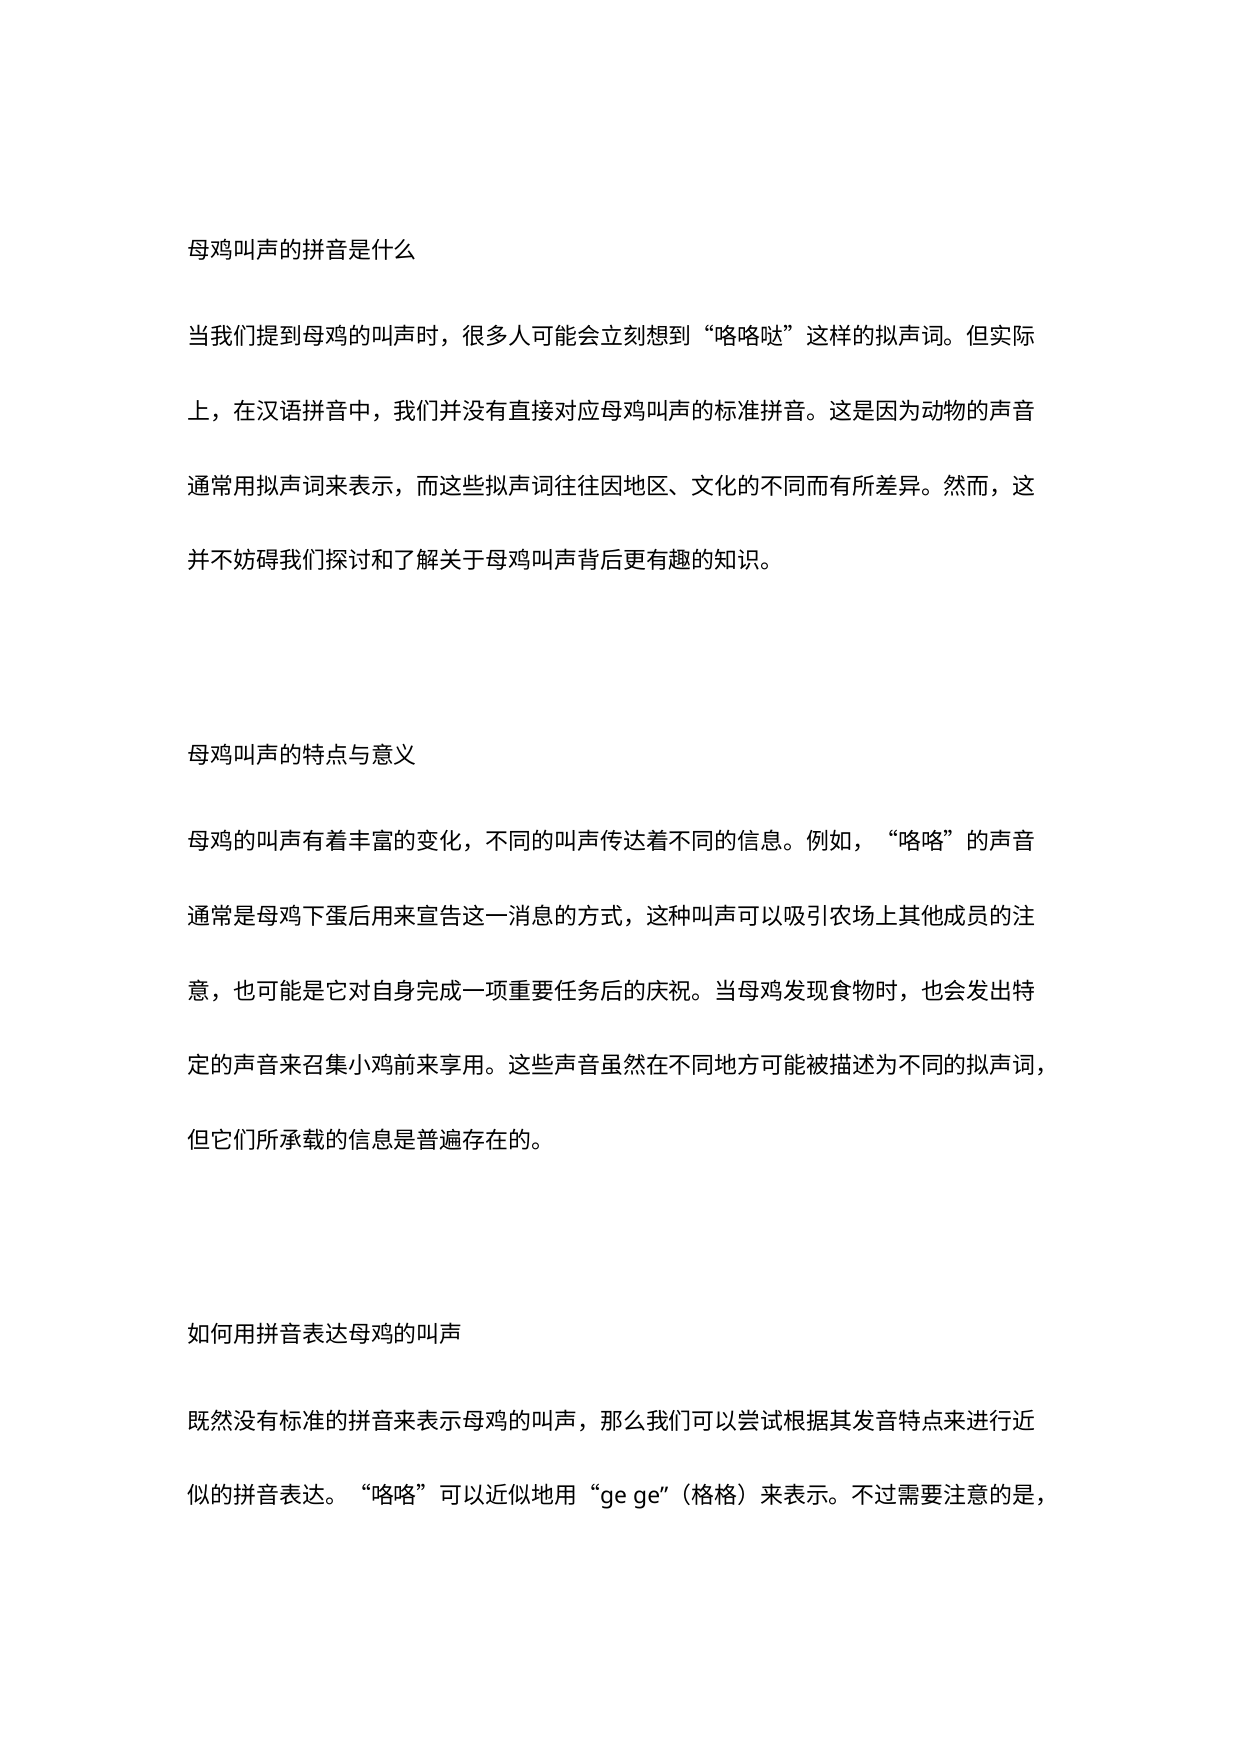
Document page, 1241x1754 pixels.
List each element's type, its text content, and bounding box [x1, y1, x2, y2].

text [187, 1387, 1053, 1527]
text 母鸡叫声的特点与意义 [187, 721, 1053, 786]
text 如何用拼音表达母鸡的叫声 [187, 1300, 1053, 1365]
text 母鸡的叫声有着丰富的变化，不同的叫声传达着不同的信息。例如，“咯咯”的声音通常是母鸡下蛋后用来宣告这一消息的方式，这种叫声可以吸引农场上其他成员的注意，也可能是它对自身完成一项重要任务后的庆祝。当母鸡发现食物时，也会发出特定的声音来召集小鸡前来享用。这些声音虽然在不同地方可能被描述为不同的拟声词，但它们所承载的信息是普遍存在的。 [187, 807, 1053, 1171]
text 母鸡叫声的拼音是什么 [187, 216, 1053, 281]
text 当我们提到母鸡的叫声时，很多人可能会立刻想到“咯咯哒”这样的拟声词。但实际上，在汉语拼音中，我们并没有直接对应母鸡叫声的标准拼音。这是因为动物的声音通常用拟声词来表示，而这些拟声词往往因地区、文化的不同而有所差异。然而，这并不妨碍我们探讨和了解关于母鸡叫声背后更有趣的知识。 [187, 302, 1053, 591]
